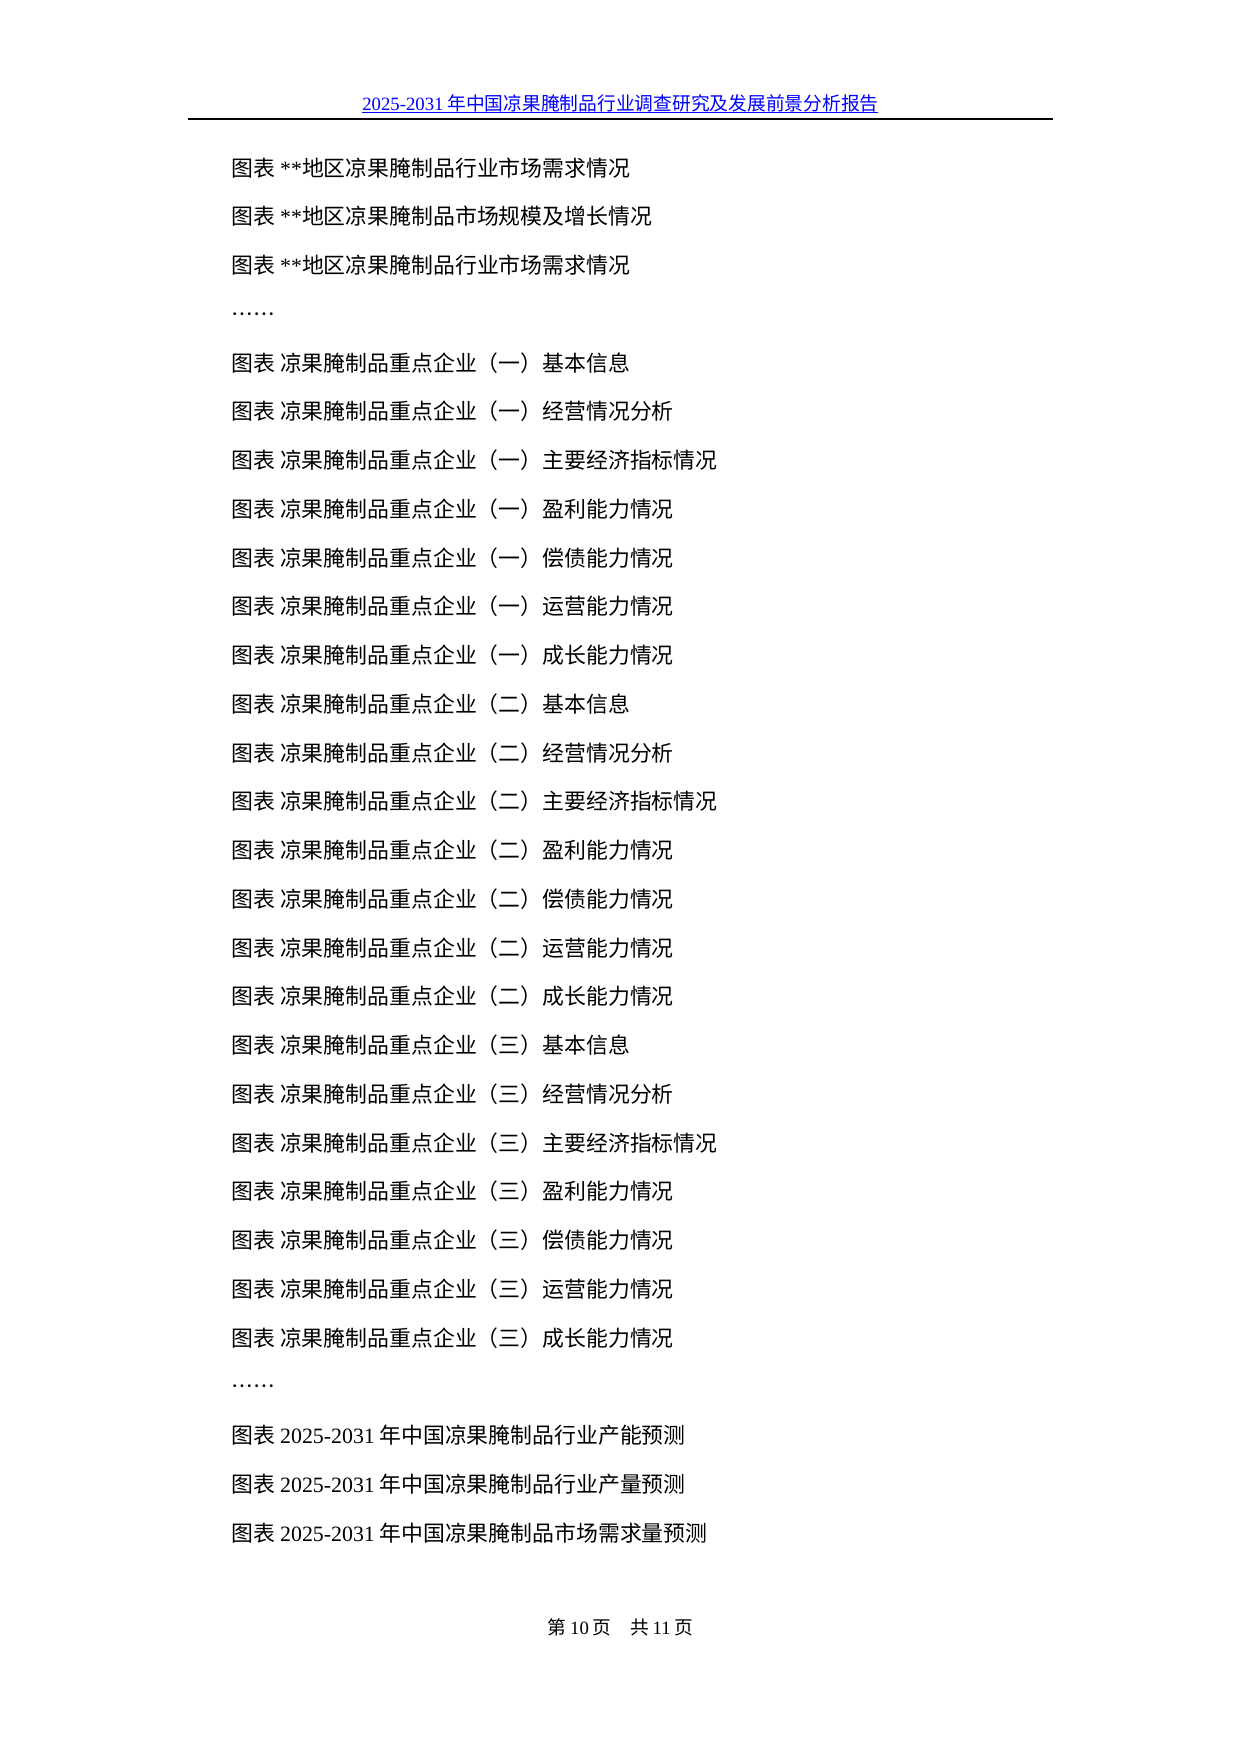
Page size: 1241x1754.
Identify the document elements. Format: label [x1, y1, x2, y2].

text [187, 150, 1053, 1548]
